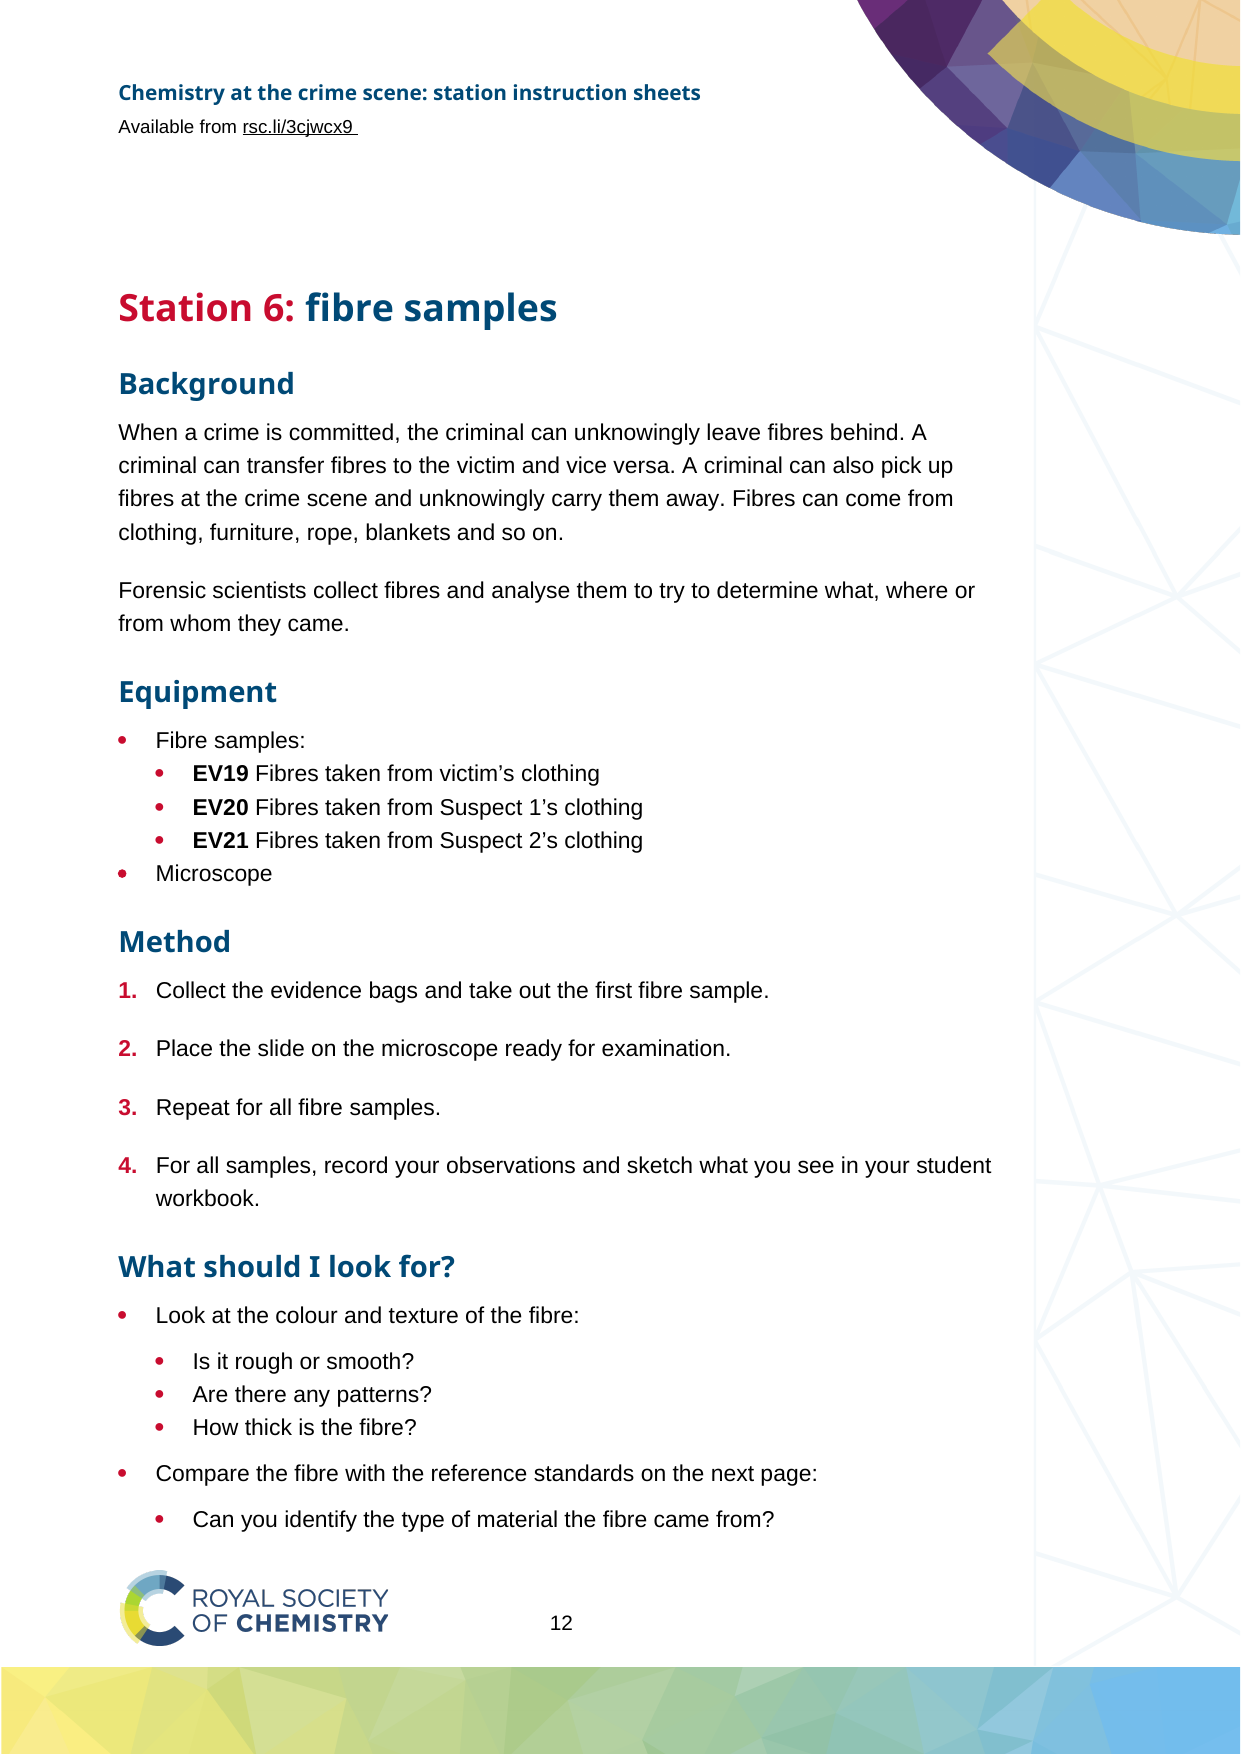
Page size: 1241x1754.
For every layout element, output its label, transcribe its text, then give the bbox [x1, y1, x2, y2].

list Compare the fibre with the reference standards on the next page: [118, 1455, 1004, 1488]
list Look at the colour and texture of the fibre: [118, 1297, 1004, 1330]
list Microscope [118, 855, 1004, 888]
list Are there any patterns? [155, 1376, 1004, 1409]
subtitle Equipment [118, 676, 1004, 709]
list Place the slide on the microscope ready for examination. [118, 1030, 1004, 1063]
list Fibre samples: [118, 722, 1004, 755]
list Repeat for all fibre samples. [118, 1088, 1004, 1122]
list EV20 Fibres taken from Suspect 1’s clothing [155, 788, 1004, 822]
text When a crime is committed, the criminal can unknowingly leave fibres behind. A criminal can transfer fibres to the victim and vice versa. A criminal can also pick up fibres at the crime scene and unknowingly carry them away. Fibres can come from clothing, furniture, rope, blankets and so on. [118, 413, 1004, 547]
subtitle Background [118, 367, 1004, 401]
list For all samples, record your observations and sketch what you see in your student workbook. [118, 1147, 1004, 1213]
text Forensic scientists collect fibres and analyse them to try to determine what, where or from whom they came. [118, 572, 1004, 638]
picture [119, 1570, 389, 1646]
picture [805, 0, 1241, 1666]
list Is it rough or smooth? [155, 1342, 1004, 1376]
subtitle Station 6: fibre samples [118, 286, 1004, 330]
subtitle Method [118, 926, 1004, 959]
list Collect the evidence bags and take out the first fibre sample. [118, 972, 1004, 1005]
list How thick is the fibre? [155, 1409, 1004, 1442]
subtitle What should I look for? [118, 1251, 1004, 1284]
picture [1, 1667, 1241, 1754]
list Can you identify the type of material the fibre came from? [155, 1501, 1004, 1534]
list EV21 Fibres taken from Suspect 2’s clothing [155, 822, 1004, 855]
list EV19 Fibres taken from victim’s clothing [155, 755, 1004, 788]
